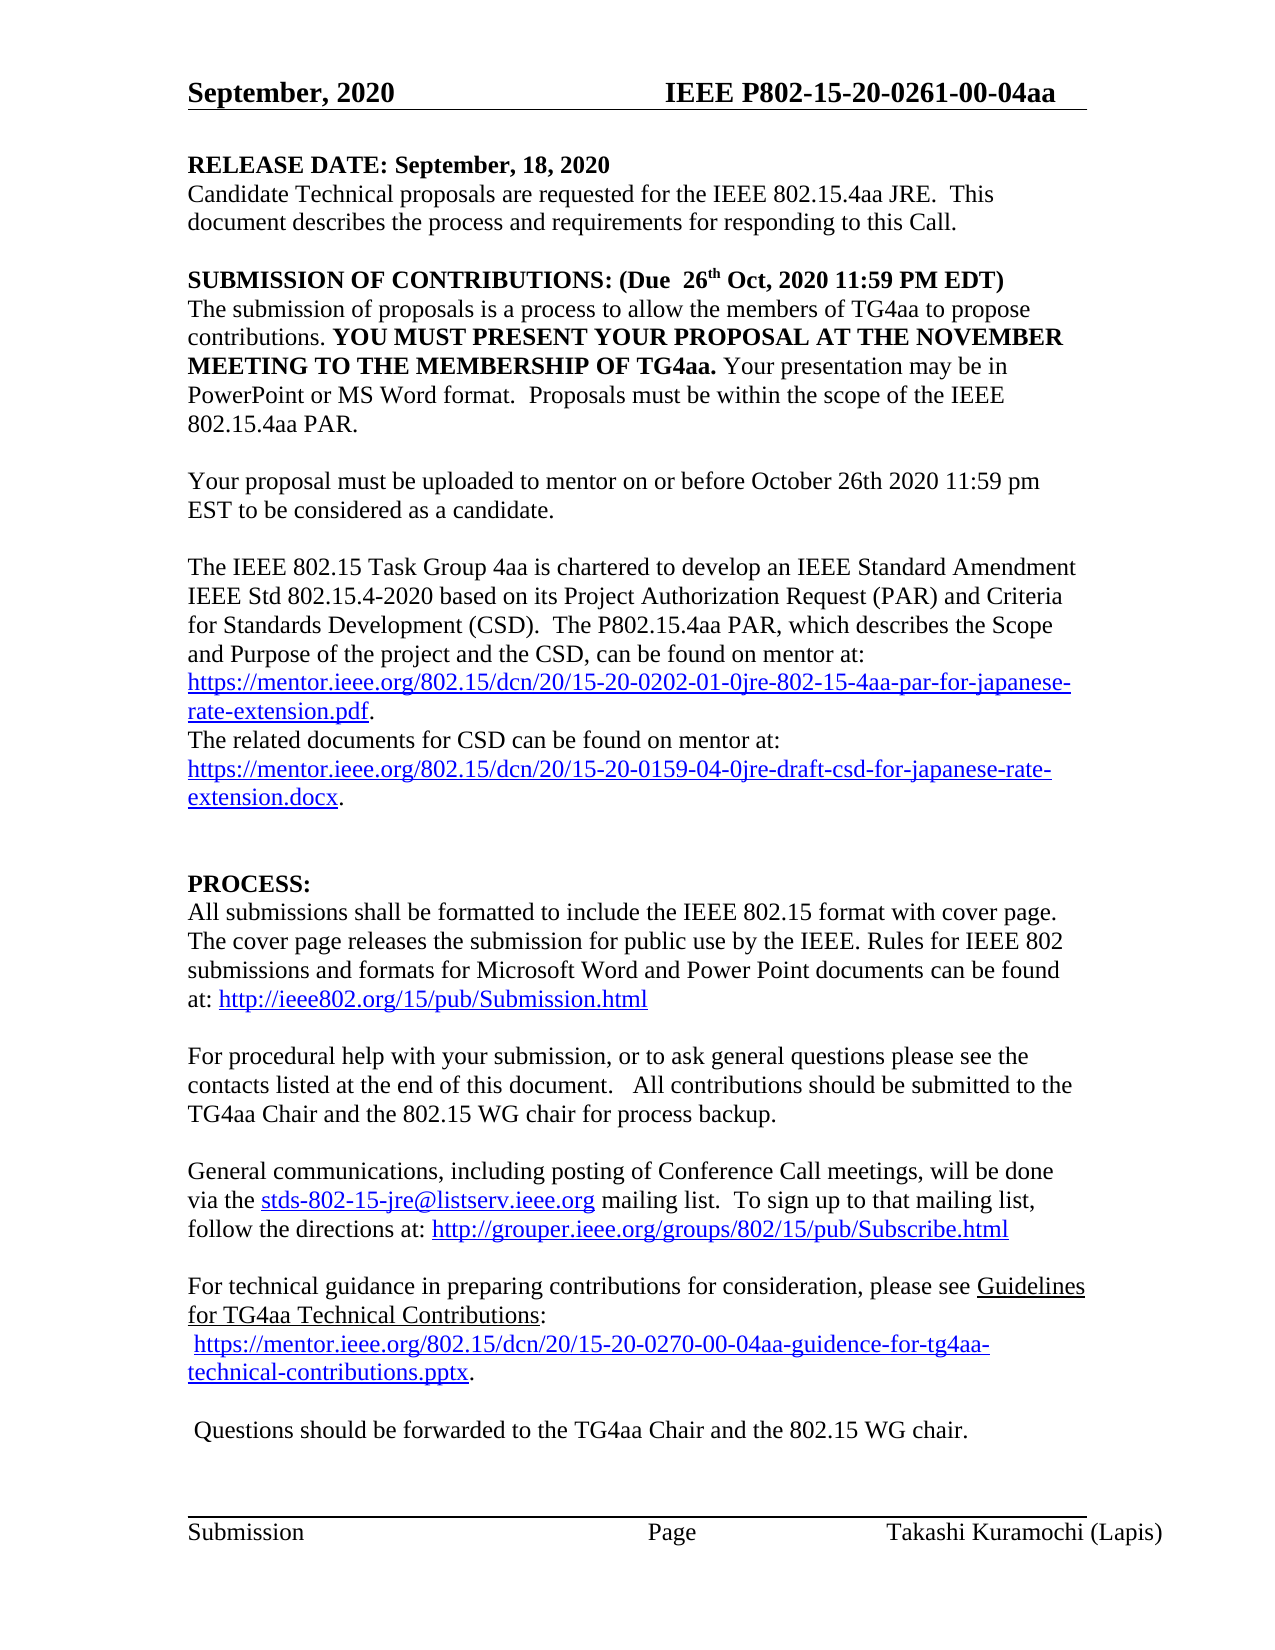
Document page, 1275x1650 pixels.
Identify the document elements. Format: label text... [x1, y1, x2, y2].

text All submissions shall be formatted to include the IEEE 802.15 format with cover page. The cover page releases the submission for public use by the IEEE. Rules for IEEE 802 submissions and formats for Microsoft Word and Power Point documents can be found at: http://ieee802.org/15/pub/Submission.html [187, 897, 1087, 1012]
text SUBMISSION OF CONTRIBUTIONS: (Due 26th Oct, 2020 11:59 PM EDT) [187, 265, 1087, 294]
text Your proposal must be uploaded to mentor on or before October 26th 2020 11:59 pm EST to be considered as a candidate. [187, 466, 1087, 524]
text PROCESS: [187, 869, 1087, 897]
text RELEASE DATE: September, 18, 2020 [187, 150, 1087, 179]
text For technical guidance in preparing contributions for consideration, please see Guidelines for TG4aa Technical Contributions: [187, 1271, 1087, 1329]
text The IEEE 802.15 Task Group 4aa is chartered to develop an IEEE Standard Amendment IEEE Std 802.15.4-2020 based on its Project Authorization Request (PAR) and Criteria for Standards Development (CSD). The P802.15.4aa PAR, which describes the Scope and Purpose of the project and the CSD, can be found on mentor at: https://mentor.ieee.org/802.15/dcn/20/15-20-0202-01-0jre-802-15-4aa-par-for-japanese-rate-extension.pdf. [187, 552, 1087, 725]
text For procedural help with your submission, or to ask general questions please see the contacts listed at the end of this document. All contributions should be submitted to the TG4aa Chair and the 802.15 WG chair for process backup. [187, 1041, 1087, 1127]
text General communications, including posting of Conference Call meetings, will be done via the stds-802-15-jre@listserv.ieee.org mailing list. To sign up to that mailing list, follow the directions at: http://grouper.ieee.org/groups/802/15/pub/Subscribe.html [187, 1156, 1087, 1242]
text The submission of proposals is a process to allow the members of TG4aa to propose contributions. YOU MUST PRESENT YOUR PROPOSAL AT THE NOVEMBER MEETING TO THE MEMBERSHIP OF TG4aa. Your presentation may be in PowerPoint or MS Word format. Proposals must be within the scope of the IEEE 802.15.4aa PAR. [187, 294, 1087, 437]
text Questions should be forwarded to the TG4aa Chair and the 802.15 WG chair. [187, 1415, 1087, 1444]
text https://mentor.ieee.org/802.15/dcn/20/15-20-0270-00-04aa-guidence-for-tg4aa-technical-contributions.pptx. [187, 1329, 1087, 1386]
text The related documents for CSD can be found on mentor at: https://mentor.ieee.org/802.15/dcn/20/15-20-0159-04-0jre-draft-csd-for-japanese-rate-extension.docx. [187, 725, 1087, 811]
text Candidate Technical proposals are requested for the IEEE 802.15.4aa JRE. This document describes the process and requirements for responding to this Call. [187, 179, 1087, 236]
